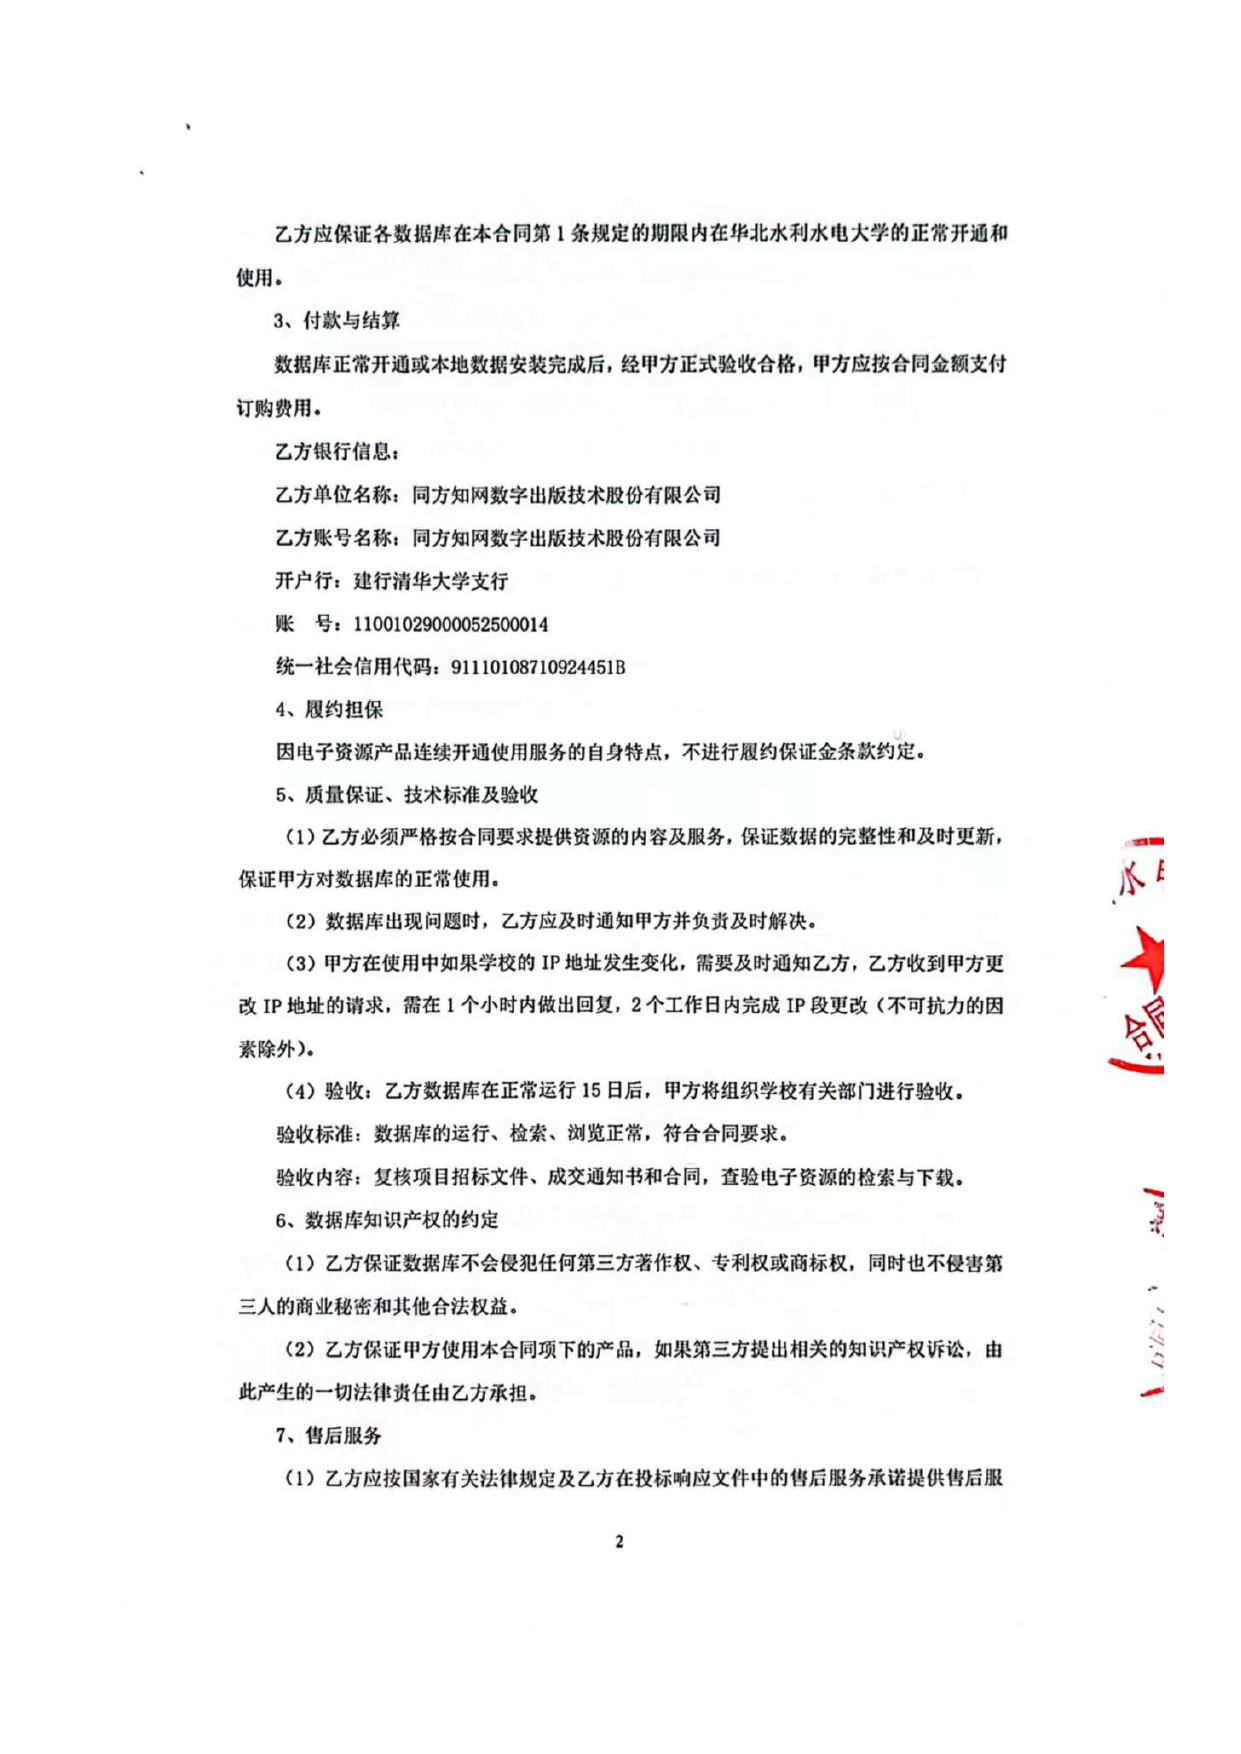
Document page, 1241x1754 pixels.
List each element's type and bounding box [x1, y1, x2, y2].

picture [75, 80, 1165, 1629]
